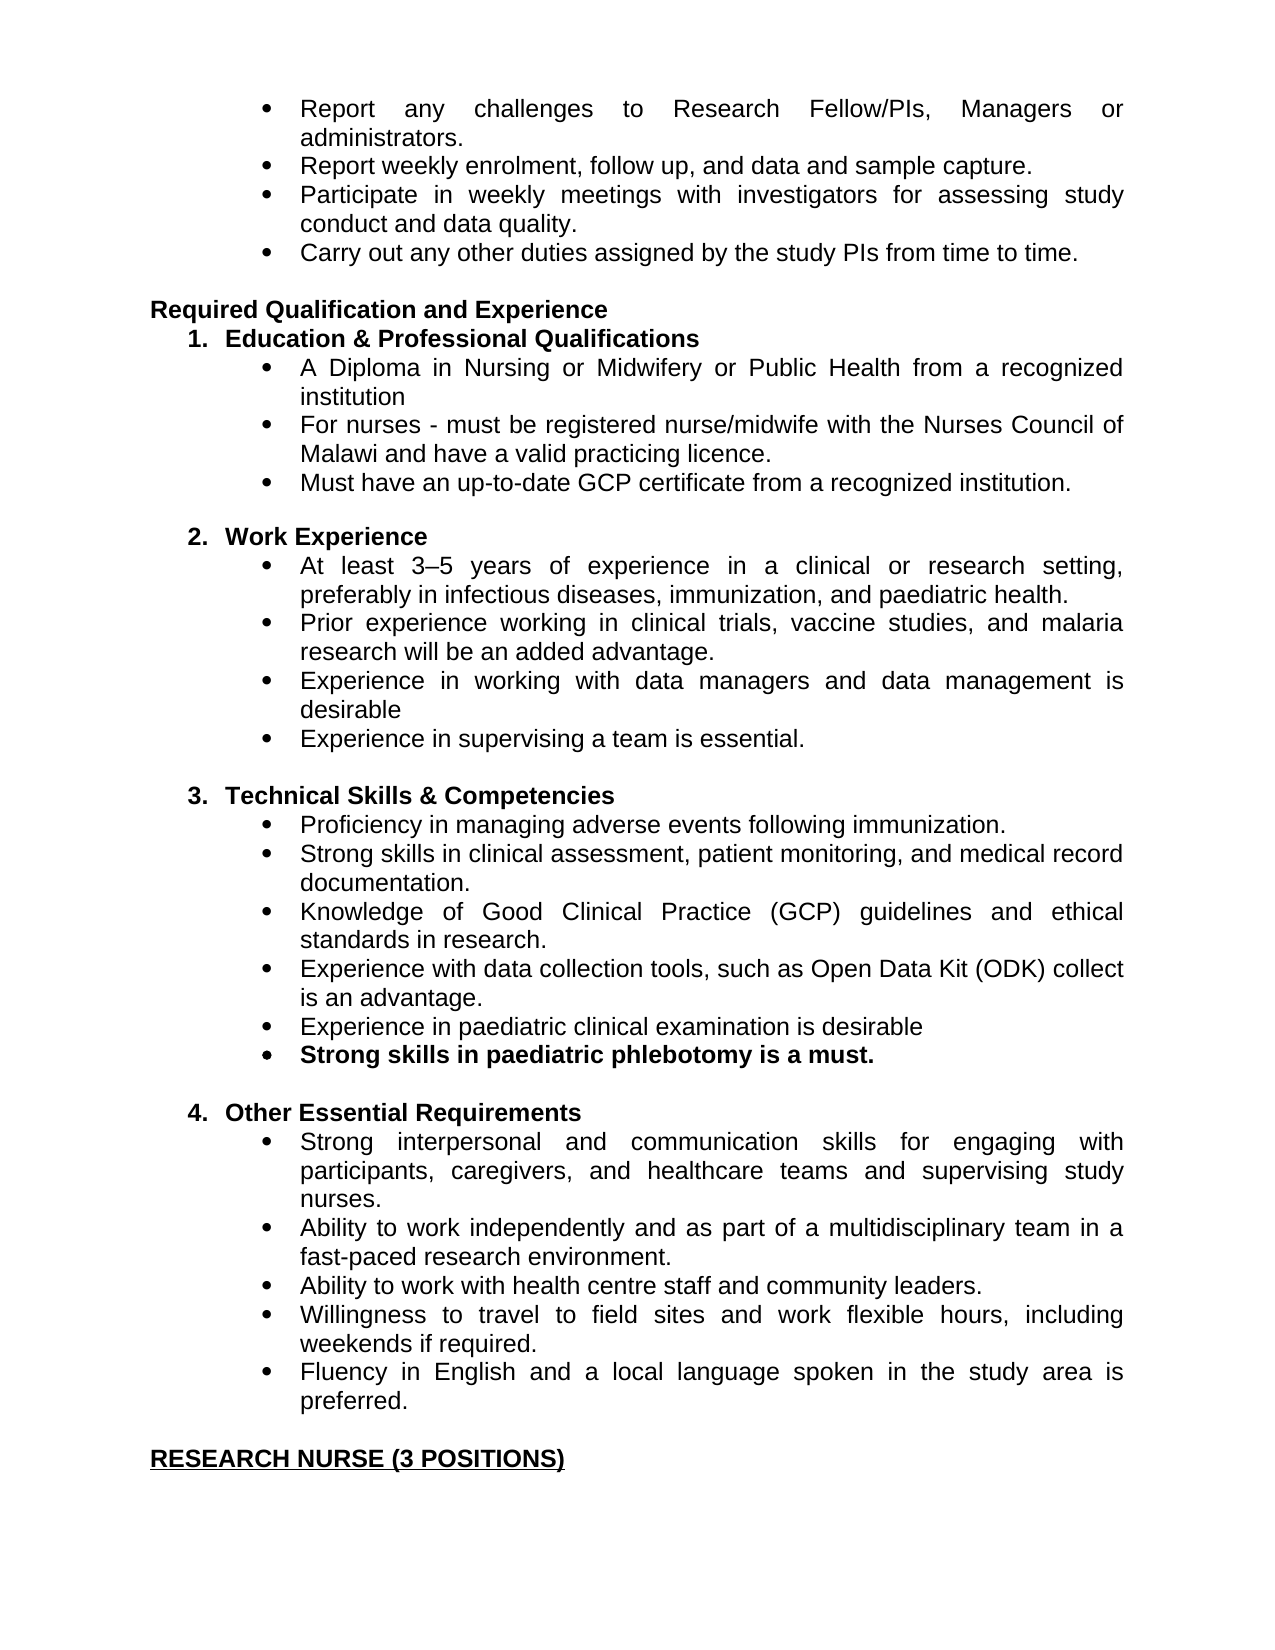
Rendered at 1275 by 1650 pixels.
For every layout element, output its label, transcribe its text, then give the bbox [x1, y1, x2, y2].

list Education & Professional Qualifications [187, 324, 1125, 353]
text RESEARCH NURSE (3 POSITIONS) [150, 1444, 1125, 1472]
list Ability to work with health centre staff and community leaders. [262, 1271, 1125, 1300]
list Experience in supervising a team is essential. [262, 724, 1125, 752]
list Participate in weekly meetings with investigators for assessing study conduct and data quality. [262, 180, 1125, 238]
list Strong interpersonal and communication skills for engaging with participants, caregivers, and healthcare teams and supervising study nurses. [262, 1127, 1125, 1213]
list A Diploma in Nursing or Midwifery or Public Health from a recognized institution [262, 353, 1125, 411]
list Willingness to travel to field sites and work flexible hours, including weekends if required. [262, 1300, 1125, 1357]
list Strong skills in paediatric phlebotomy is a must. [262, 1041, 1125, 1069]
list Strong skills in clinical assessment, patient monitoring, and medical record documentation. [262, 839, 1125, 896]
list Experience in paediatric clinical examination is desirable [262, 1012, 1125, 1041]
list Knowledge of Good Clinical Practice (GCP) guidelines and ethical standards in research. [262, 896, 1125, 954]
list For nurses - must be registered nurse/midwife with the Nurses Council of Malawi and have a valid practicing licence. [262, 411, 1125, 468]
list Carry out any other duties assigned by the study PIs from time to time. [262, 238, 1125, 267]
list Prior experience working in clinical trials, vaccine studies, and malaria research will be an added advantage. [262, 608, 1125, 666]
list Work Experience [187, 522, 1125, 551]
list Experience in working with data managers and data management is desirable [262, 666, 1125, 724]
text Required Qualification and Experience [150, 295, 1125, 324]
list Must have an up-to-date GCP certificate from a recognized institution. [262, 468, 1125, 497]
list Technical Skills & Competencies [187, 781, 1125, 810]
list Ability to work independently and as part of a multidisciplinary team in a fast-paced research environment. [262, 1213, 1125, 1271]
list At least 3–5 years of experience in a clinical or research setting, preferably in infectious diseases, immunization, and paediatric health. [262, 551, 1125, 608]
list Proficiency in managing adverse events following immunization. [262, 810, 1125, 839]
list Other Essential Requirements [187, 1098, 1125, 1127]
list Report any challenges to Research Fellow/PIs, Managers or administrators. [262, 94, 1125, 151]
list Experience with data collection tools, such as Open Data Kit (ODK) collect is an advantage. [262, 954, 1125, 1012]
list Fluency in English and a local language spoken in the study area is preferred. [262, 1357, 1125, 1415]
list Report weekly enrolment, follow up, and data and sample capture. [262, 151, 1125, 180]
